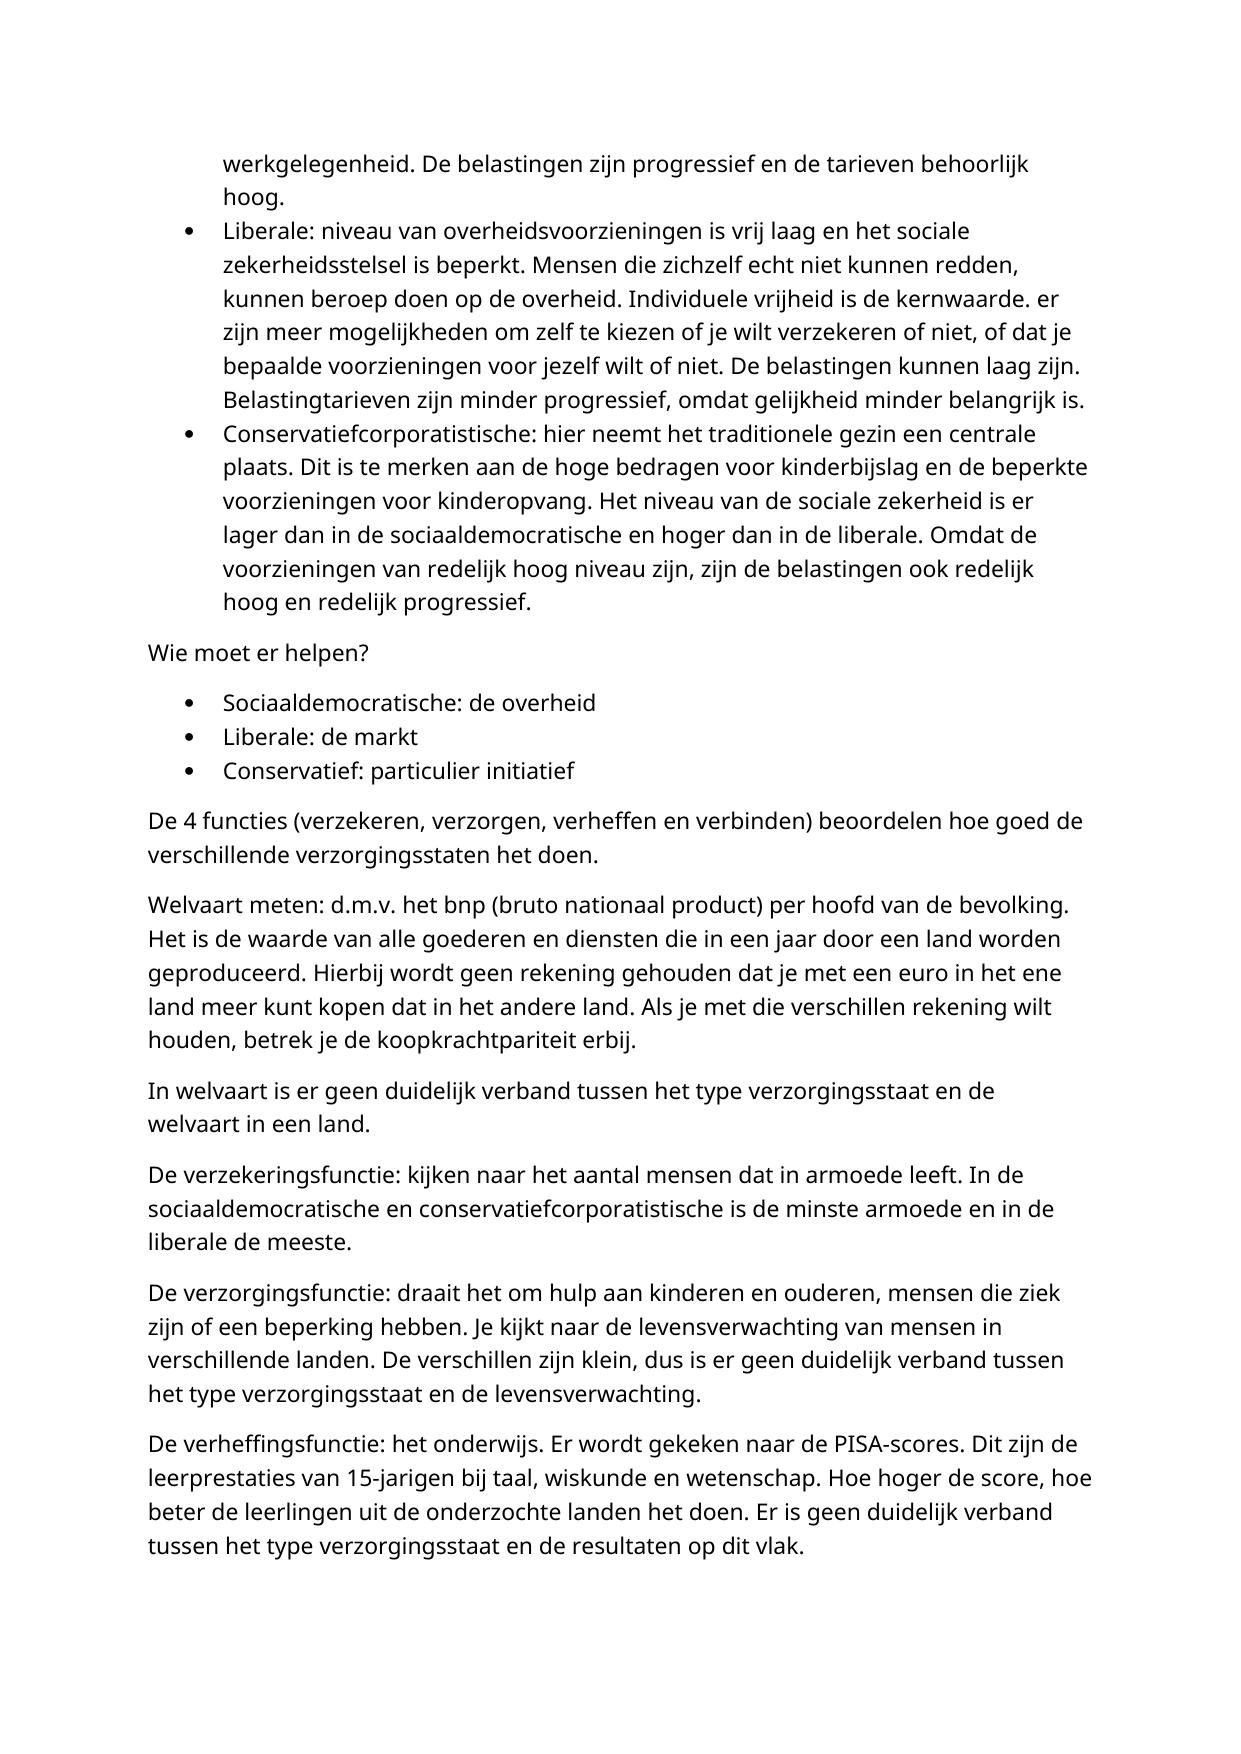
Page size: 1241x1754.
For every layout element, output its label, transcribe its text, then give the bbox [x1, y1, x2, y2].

list Sociaaldemocratische: de overheid [185, 687, 1093, 718]
text De 4 functies (verzekeren, verzorgen, verheffen en verbinden) beoordelen hoe goed de verschillende verzorgingsstaten het doen. [148, 805, 1093, 870]
list Conservatief: particulier initiatief [185, 755, 1093, 786]
text Welvaart meten: d.m.v. het bnp (bruto nationaal product) per hoofd van de bevolking. Het is de waarde van alle goederen en diensten die in een jaar door een land worden geproduceerd. Hierbij wordt geen rekening gehouden dat je met een euro in het ene land meer kunt kopen dat in het andere land. Als je met die verschillen rekening wilt houden, betrek je de koopkrachtpariteit erbij. [148, 889, 1093, 1056]
list Liberale: de markt [185, 721, 1093, 752]
text Wie moet er helpen? [148, 637, 1093, 668]
text De verheffingsfunctie: het onderwijs. Er wordt gekeken naar de PISA-scores. Dit zijn de leerprestaties van 15-jarigen bij taal, wiskunde en wetenschap. Hoe hoger de score, hoe beter de leerlingen uit de onderzochte landen het doen. Er is geen duidelijk verband tussen het type verzorgingsstaat en de resultaten op dit vlak. [148, 1428, 1093, 1561]
list Liberale: niveau van overheidsvoorzieningen is vrij laag en het sociale zekerheidsstelsel is beperkt. Mensen die zichzelf echt niet kunnen redden, kunnen beroep doen op de overheid. Individuele vrijheid is de kernwaarde. er zijn meer mogelijkheden om zelf te kiezen of je wilt verzekeren of niet, of dat je bepaalde voorzieningen voor jezelf wilt of niet. De belastingen kunnen laag zijn. Belastingtarieven zijn minder progressief, omdat gelijkheid minder belangrijk is. [185, 215, 1093, 415]
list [185, 148, 1093, 213]
text De verzekeringsfunctie: kijken naar het aantal mensen dat in armoede leeft. In de sociaaldemocratische en conservatiefcorporatistische is de minste armoede en in de liberale de meeste. [148, 1159, 1093, 1258]
text In welvaart is er geen duidelijk verband tussen het type verzorgingsstaat en de welvaart in een land. [148, 1075, 1093, 1140]
list Conservatiefcorporatistische: hier neemt het traditionele gezin een centrale plaats. Dit is te merken aan de hoge bedragen voor kinderbijslag en de beperkte voorzieningen voor kinderopvang. Het niveau van de sociale zekerheid is er lager dan in de sociaaldemocratische en hoger dan in de liberale. Omdat de voorzieningen van redelijk hoog niveau zijn, zijn de belastingen ook redelijk hoog en redelijk progressief. [185, 418, 1093, 618]
text De verzorgingsfunctie: draait het om hulp aan kinderen en ouderen, mensen die ziek zijn of een beperking hebben. Je kijkt naar de levensverwachting van mensen in verschillende landen. De verschillen zijn klein, dus is er geen duidelijk verband tussen het type verzorgingsstaat en de levensverwachting. [148, 1277, 1093, 1409]
